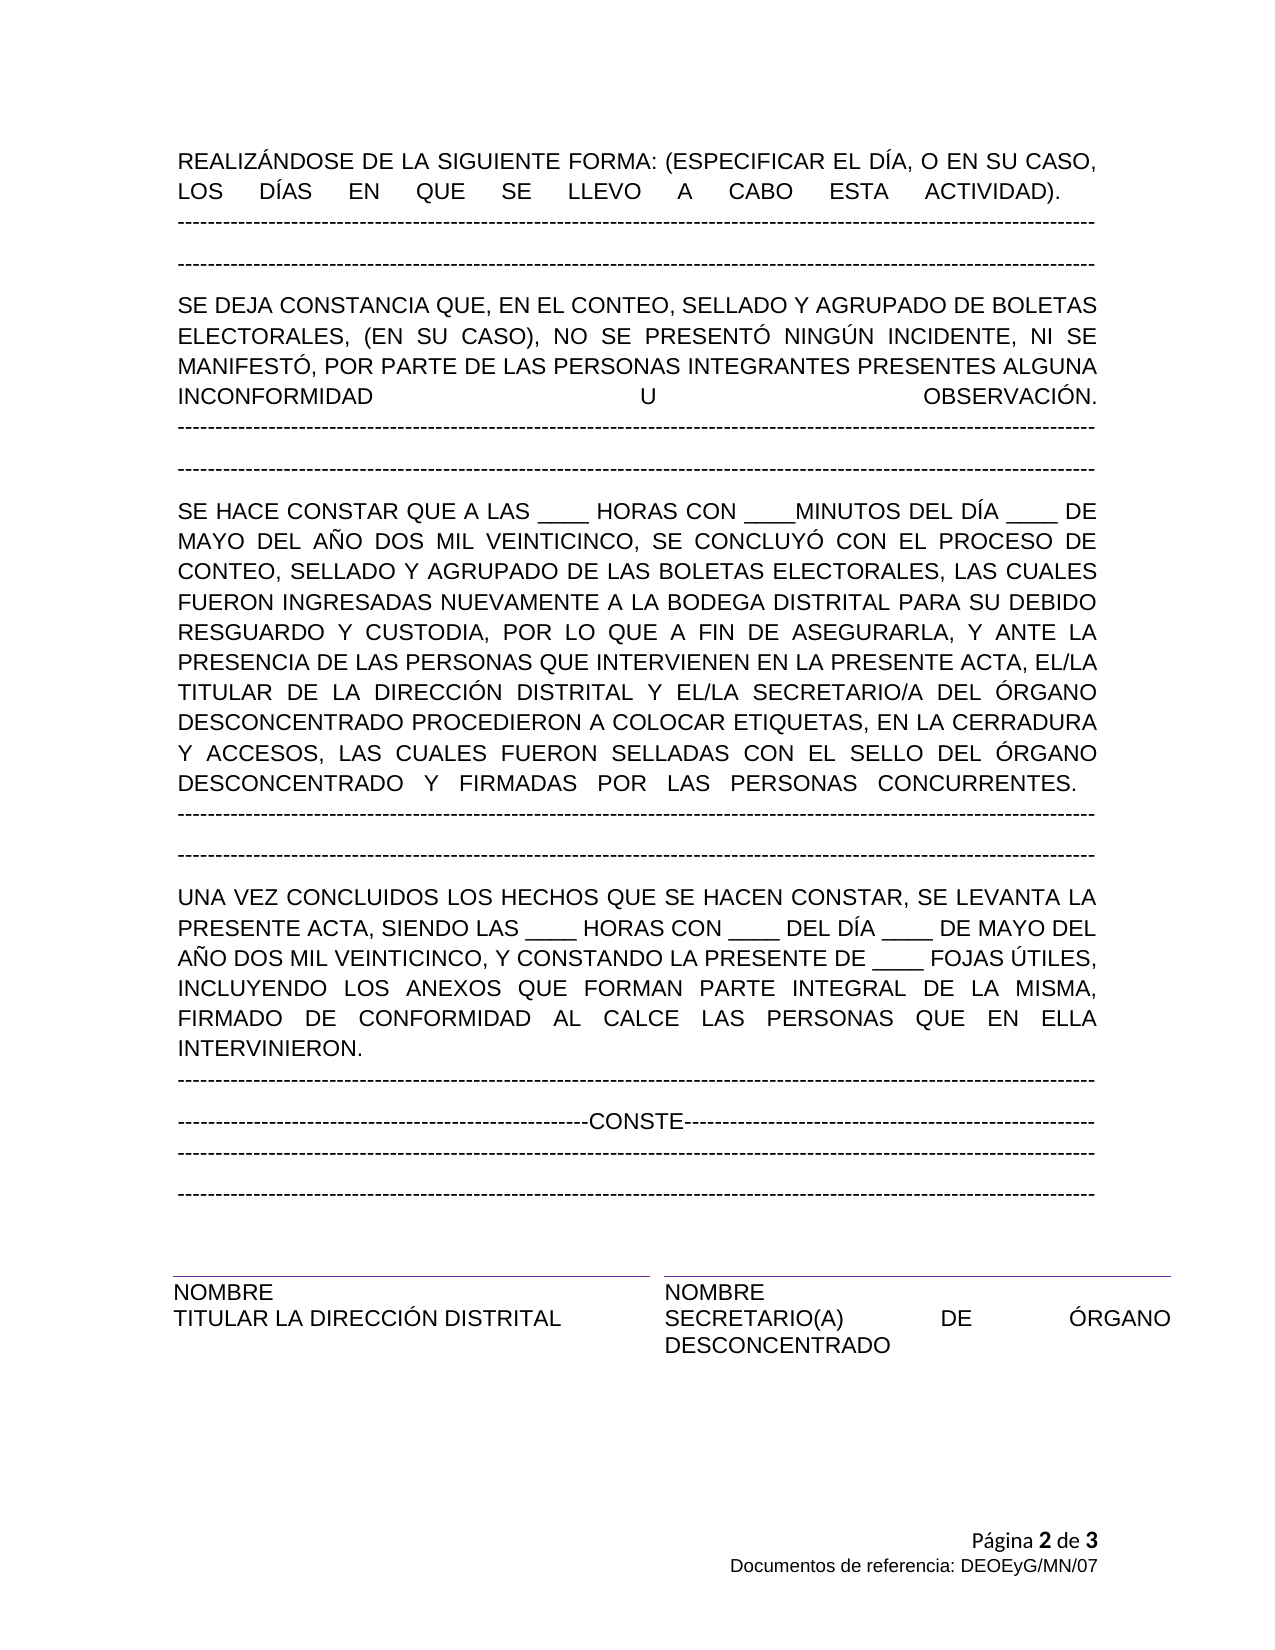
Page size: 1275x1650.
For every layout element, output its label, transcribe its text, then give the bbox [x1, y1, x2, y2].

table_header NOMBRE SECRETARIO(A) DE ÓRGANO DESCONCENTRADO [657, 1223, 1178, 1371]
table_header NOMBRE TITULAR LA DIRECCIÓN DISTRITAL [166, 1223, 657, 1371]
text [177, 148, 1098, 234]
text ------------------------------------------------------CONSTE------------------------------------------------------ [177, 1108, 1098, 1165]
text UNA VEZ CONCLUIDOS LOS HECHOS QUE SE HACEN CONSTAR, SE LEVANTA LA PRESENTE ACTA, SIENDO LAS ____ HORAS CON ____ DEL DÍA ____ DE MAYO DEL AÑO DOS MIL VEINTICINCO, Y CONSTANDO LA PRESENTE DE ____ FOJAS ÚTILES, INCLUYENDO LOS ANEXOS QUE FORMAN PARTE INTEGRAL DE LA MISMA, FIRMADO DE CONFORMIDAD AL CALCE LAS PERSONAS QUE EN ELLA INTERVINIERON. [177, 884, 1098, 1092]
text SE DEJA CONSTANCIA QUE, EN EL CONTEO, SELLADO Y AGRUPADO DE BOLETAS ELECTORALES, (EN SU CASO), NO SE PRESENTÓ NINGÚN INCIDENTE, NI SE MANIFESTÓ, POR PARTE DE LAS PERSONAS INTEGRANTES PRESENTES ALGUNA INCONFORMIDAD U OBSERVACIÓN. [177, 292, 1098, 440]
text SE HACE CONSTAR QUE A LAS ____ HORAS CON ____MINUTOS DEL DÍA ____ DE MAYO DEL AÑO DOS MIL VEINTICINCO, SE CONCLUYÓ CON EL PROCESO DE CONTEO, SELLADO Y AGRUPADO DE LAS BOLETAS ELECTORALES, LAS CUALES FUERON INGRESADAS NUEVAMENTE A LA BODEGA DISTRITAL PARA SU DEBIDO RESGUARDO Y CUSTODIA, POR LO QUE A FIN DE ASEGURARLA, Y ANTE LA PRESENCIA DE LAS PERSONAS QUE INTERVIENEN EN LA PRESENTE ACTA, EL/LA TITULAR DE LA DIRECCIÓN DISTRITAL Y EL/LA SECRETARIO/A DEL ÓRGANO DESCONCENTRADO PROCEDIERON A COLOCAR ETIQUETAS, EN LA CERRADURA Y ACCESOS, LAS CUALES FUERON SELLADAS CON EL SELLO DEL ÓRGANO DESCONCENTRADO Y FIRMADAS POR LAS PERSONAS CONCURRENTES. [177, 498, 1098, 826]
